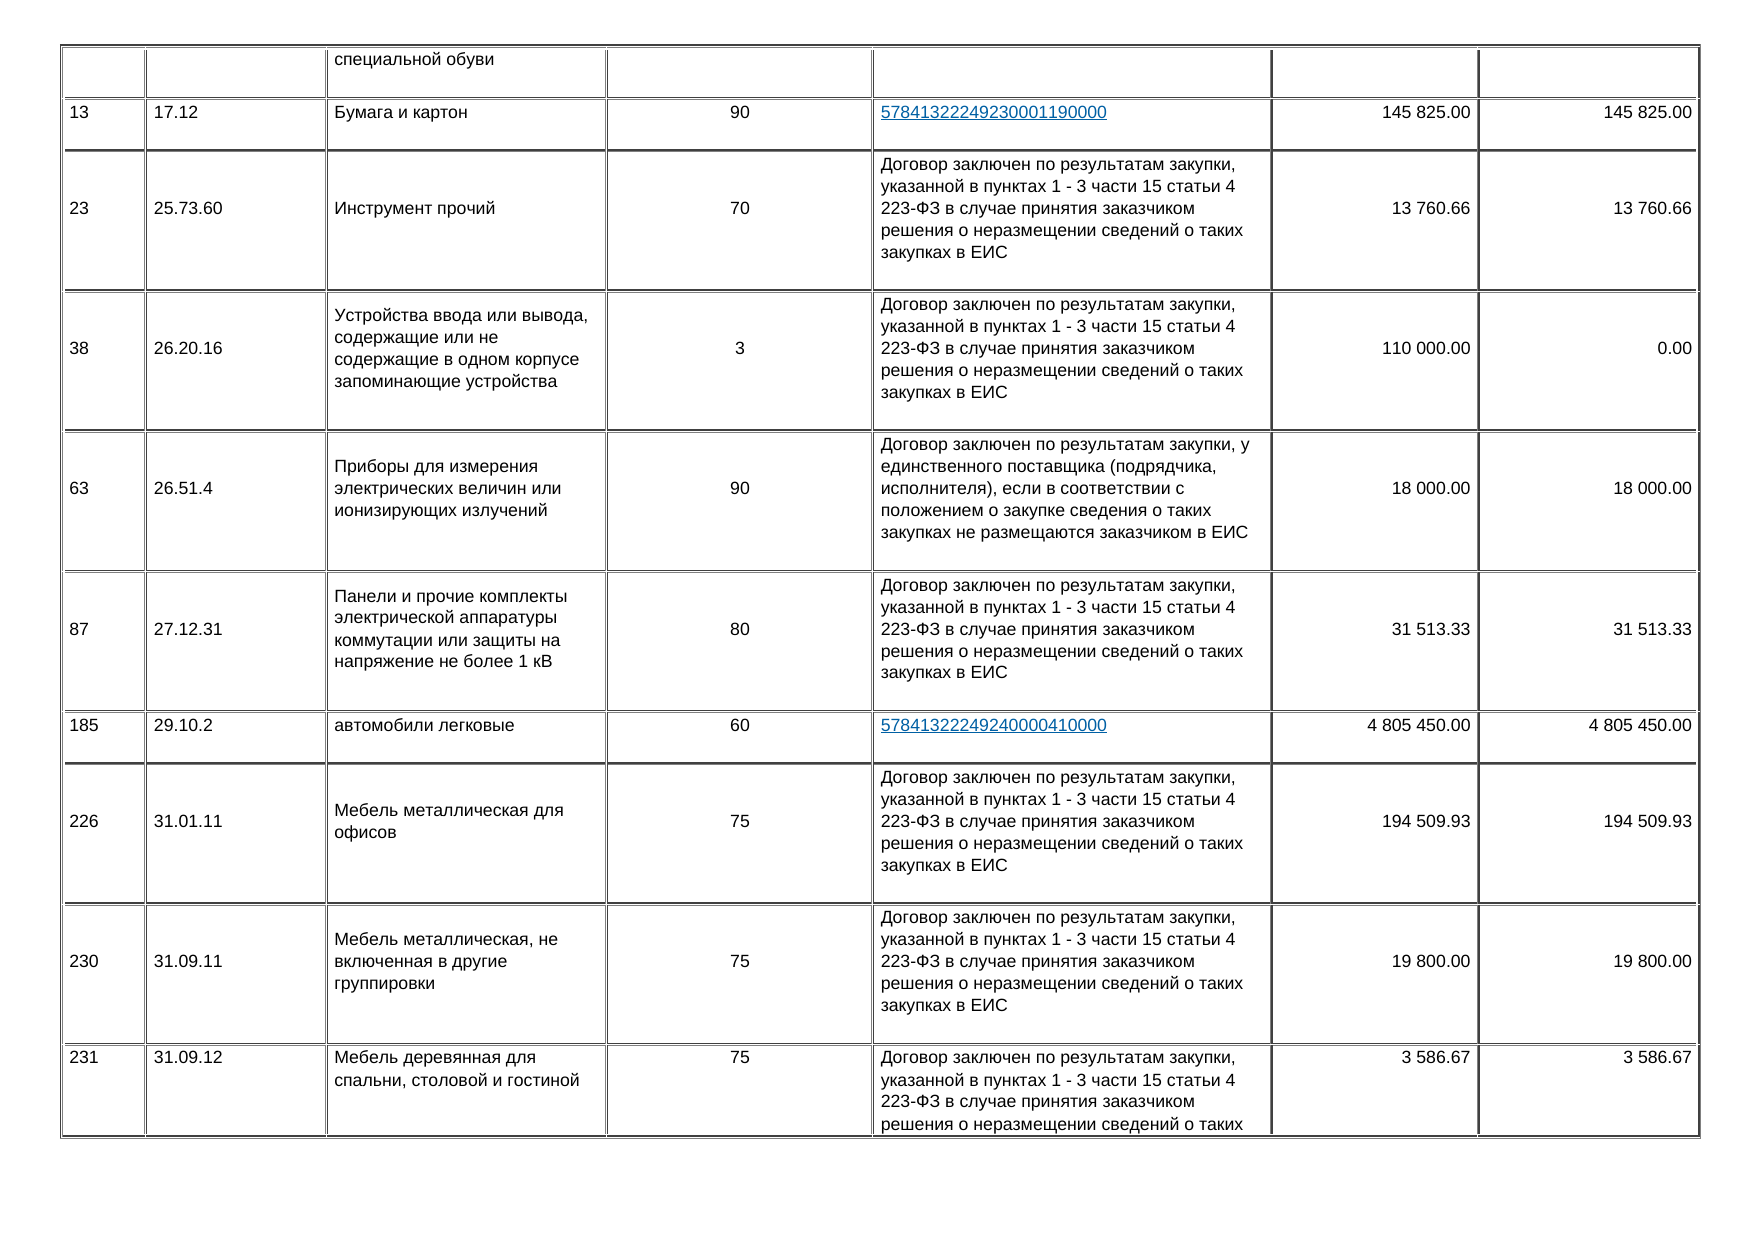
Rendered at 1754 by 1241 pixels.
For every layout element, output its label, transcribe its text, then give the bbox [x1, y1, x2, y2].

table_cell 31 513.33 [1273, 573, 1477, 710]
table_cell 231 [63, 1043, 146, 1135]
table_cell 57841322249230001190000 [874, 100, 1270, 149]
table_cell 17.12 [147, 100, 325, 149]
table_cell 90 [608, 433, 871, 569]
table_cell 3 586.67 [1478, 1043, 1699, 1135]
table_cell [326, 1046, 607, 1135]
table_header 33 150.00 [1271, 46, 1478, 97]
table_cell 4 805 450.00 [1273, 713, 1477, 762]
table_cell 13 [61, 97, 146, 149]
table_cell Приборы для измерения электрических величин или ионизирующих излучений [328, 433, 605, 569]
table_cell 38 [63, 289, 144, 429]
table_cell 70 [608, 152, 871, 289]
table_cell автомобили легковые [328, 713, 605, 762]
table_cell 63 [63, 429, 144, 569]
table_cell 31 513.33 [1480, 570, 1699, 710]
table_cell Мебель металлическая, не включенная в другие группировки [328, 906, 605, 1042]
table_cell 18 000.00 [1273, 433, 1477, 569]
table_cell 194 509.93 [1480, 762, 1698, 902]
table_cell 31.09.12 [146, 1046, 326, 1135]
table_header 33 150.00 [1478, 48, 1698, 97]
table_cell 13 760.66 [1480, 149, 1698, 289]
table_cell 18 000.00 [1480, 429, 1699, 569]
table_cell Бумага и картон [328, 100, 605, 149]
table_cell 4 805 450.00 [1478, 710, 1699, 762]
table_cell 3 586.67 [1271, 1046, 1478, 1135]
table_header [326, 48, 607, 97]
table_cell 226 [63, 762, 144, 902]
table_cell 230 [63, 902, 144, 1042]
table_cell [873, 1046, 1271, 1135]
table_cell 13 760.66 [1273, 152, 1477, 289]
table_cell 75 [608, 765, 871, 902]
table_cell 19 800.00 [1480, 902, 1699, 1042]
table_cell 29.10.2 [147, 713, 325, 762]
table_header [873, 48, 1271, 97]
table_cell 27.12.31 [147, 573, 325, 710]
table_cell 90 [608, 100, 871, 149]
table_cell 25.73.60 [147, 152, 325, 289]
table_cell 31.01.11 [147, 765, 325, 902]
table_header 15.20.13 [146, 48, 326, 97]
table_cell 145 825.00 [1478, 97, 1699, 149]
table_cell 110 000.00 [1273, 293, 1477, 429]
table_cell 194 509.93 [1273, 765, 1477, 902]
table_cell 26.51.4 [147, 433, 325, 569]
table_cell 75 [608, 906, 871, 1042]
table_cell Устройства ввода или вывода, содержащие или не содержащие в одном корпусе запоминающие устройства [328, 293, 605, 429]
table_cell 0.00 [1480, 289, 1699, 429]
table_cell Инструмент прочий [328, 152, 605, 289]
table_cell 26.20.16 [147, 293, 325, 429]
table_cell 19 800.00 [1273, 906, 1477, 1042]
table_cell 3 [608, 293, 871, 429]
table_cell 145 825.00 [1273, 100, 1477, 149]
table_cell 185 [61, 710, 146, 762]
table_cell Панели и прочие комплекты электрической аппаратуры коммутации или защиты на напряжение не более 1 кВ [328, 573, 605, 710]
table_header 90 [607, 48, 873, 97]
table_cell 87 [63, 570, 144, 710]
table_cell Мебель металлическая для офисов [328, 765, 605, 902]
table_cell 80 [608, 573, 871, 710]
table_cell 75 [607, 1046, 873, 1135]
table_header [63, 48, 146, 97]
table_cell 31.09.11 [147, 906, 325, 1042]
table_cell 23 [63, 149, 144, 289]
table_cell Договор заключен по результатам закупки, у единственного поставщика (подрядчика, исполнителя), если в соответствии с положением о закупке сведения о таких закупках не размещаются заказчиком в ЕИС [874, 433, 1270, 569]
table_cell 60 [608, 713, 871, 762]
table_cell 57841322249240000410000 [874, 713, 1270, 762]
